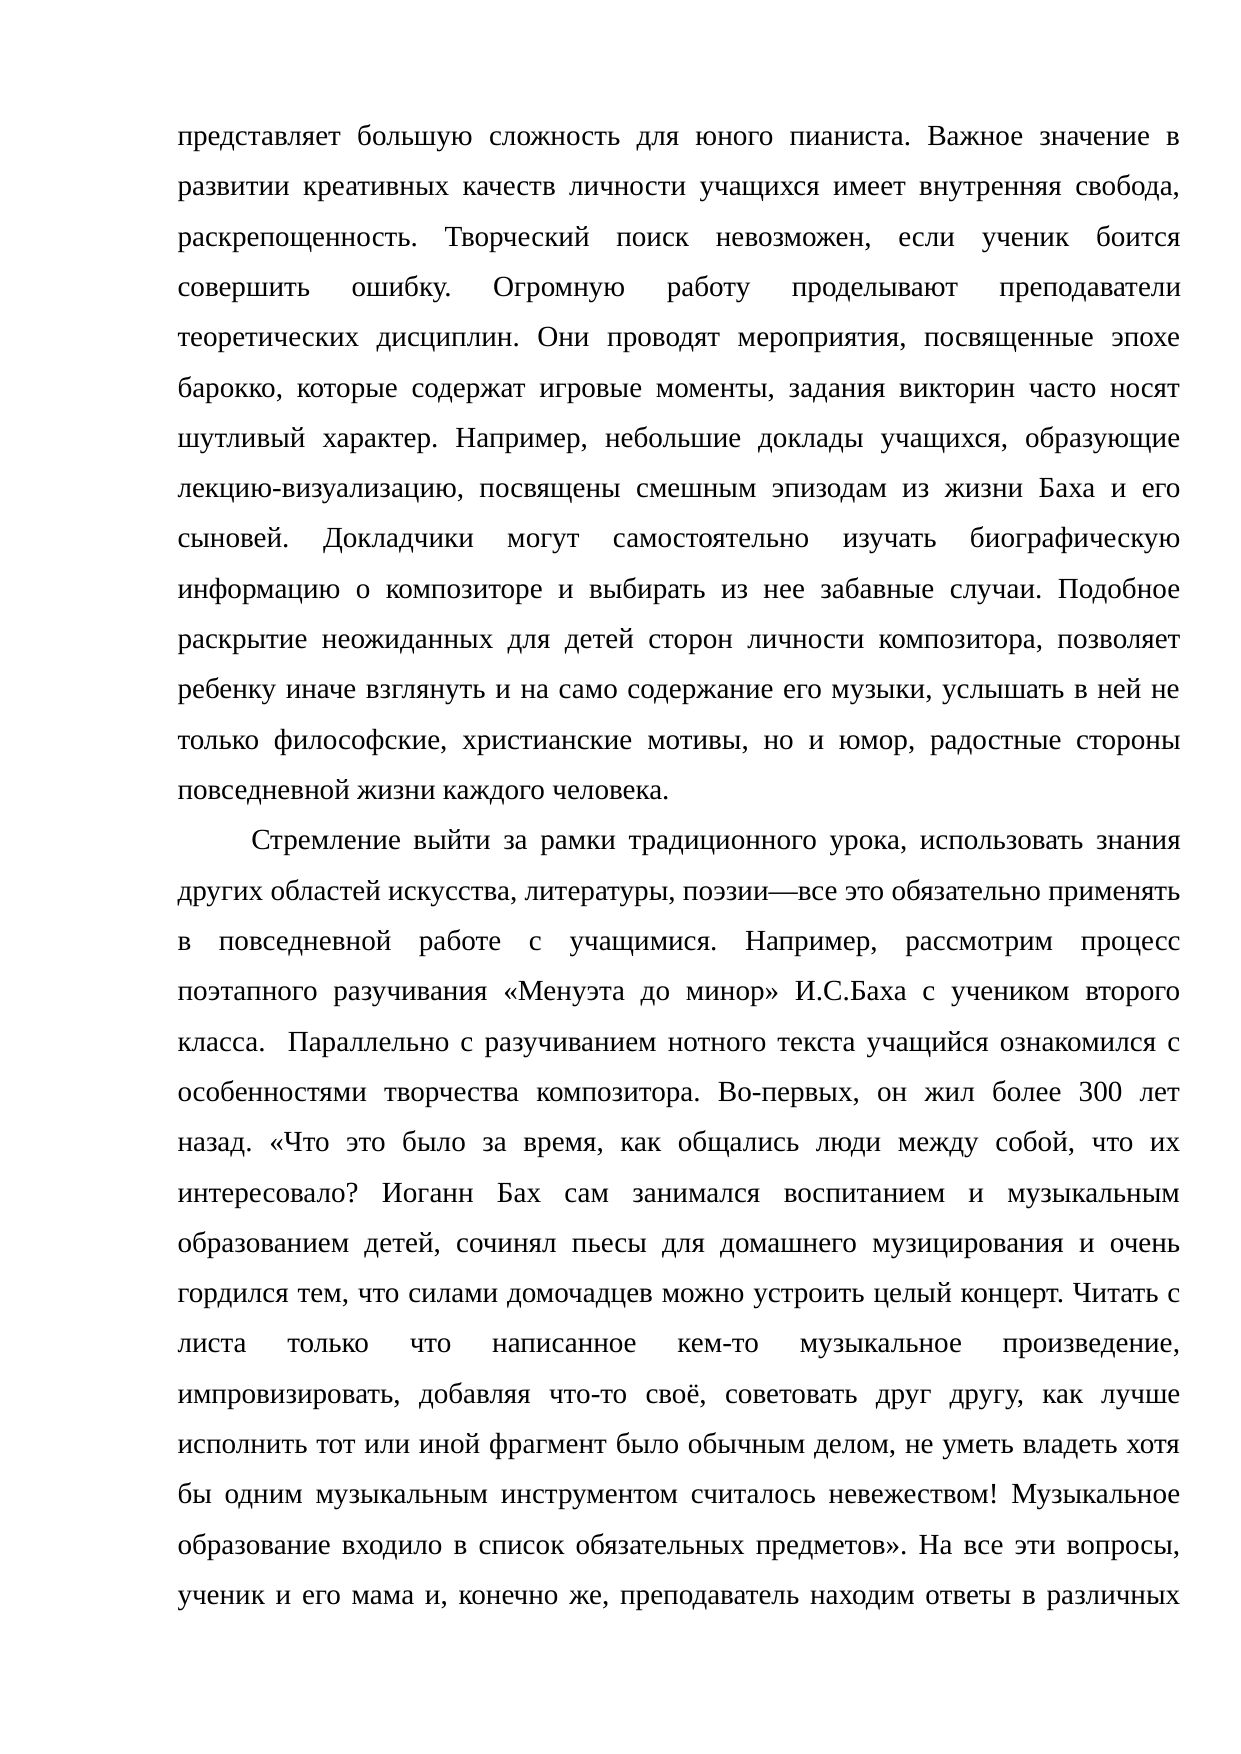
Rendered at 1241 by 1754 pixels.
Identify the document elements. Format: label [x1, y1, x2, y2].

text [177, 118, 1181, 1611]
